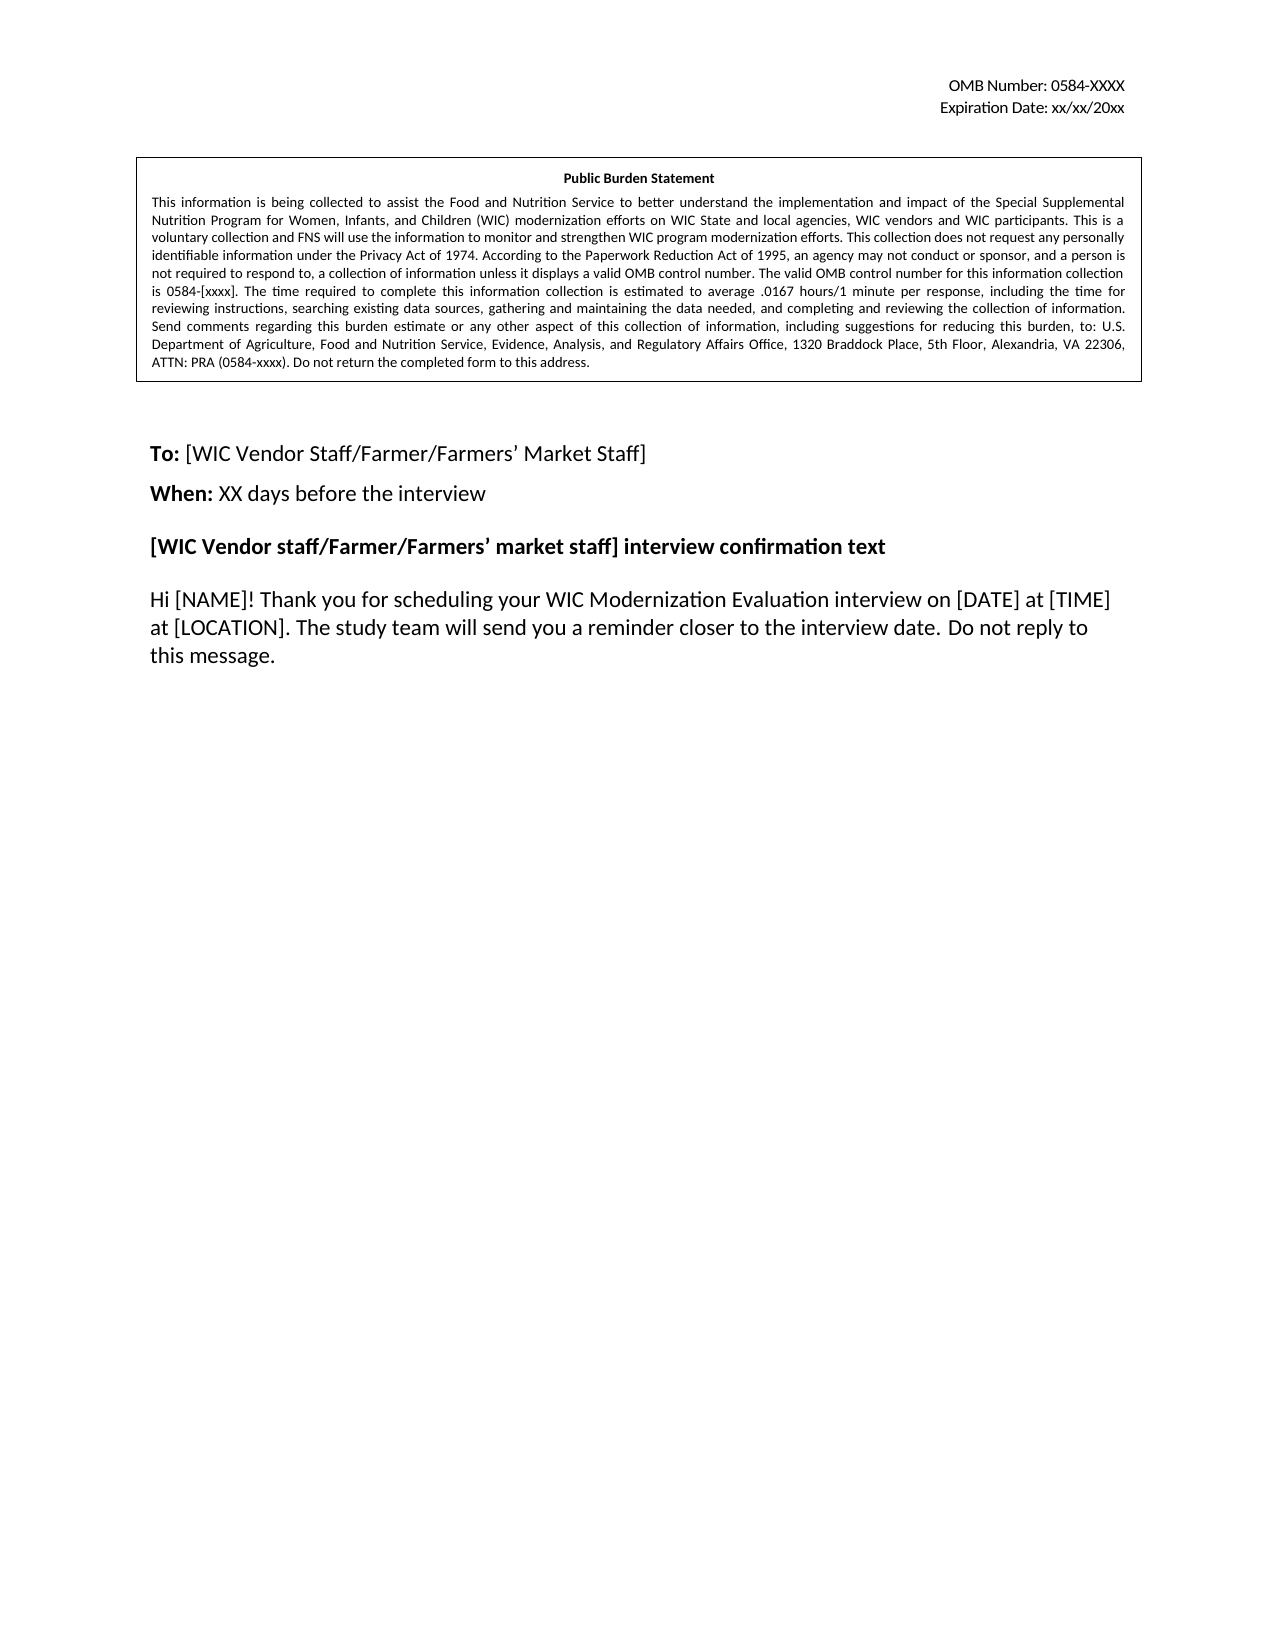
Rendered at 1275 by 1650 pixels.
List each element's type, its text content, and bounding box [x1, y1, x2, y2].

text [WIC Vendor staff/Farmer/Farmers’ market staff] interview confirmation text [150, 532, 1125, 560]
text When: XX days before the interview [150, 479, 1125, 507]
text Hi [NAME]! Thank you for scheduling your WIC Modernization Evaluation interview on [DATE] at [TIME] at [LOCATION]. The study team will send you a reminder closer to the interview date. Do not reply to this message. [150, 585, 1125, 669]
text To: [WIC Vendor Staff/Farmer/Farmers’ Market Staff] [150, 439, 1125, 467]
